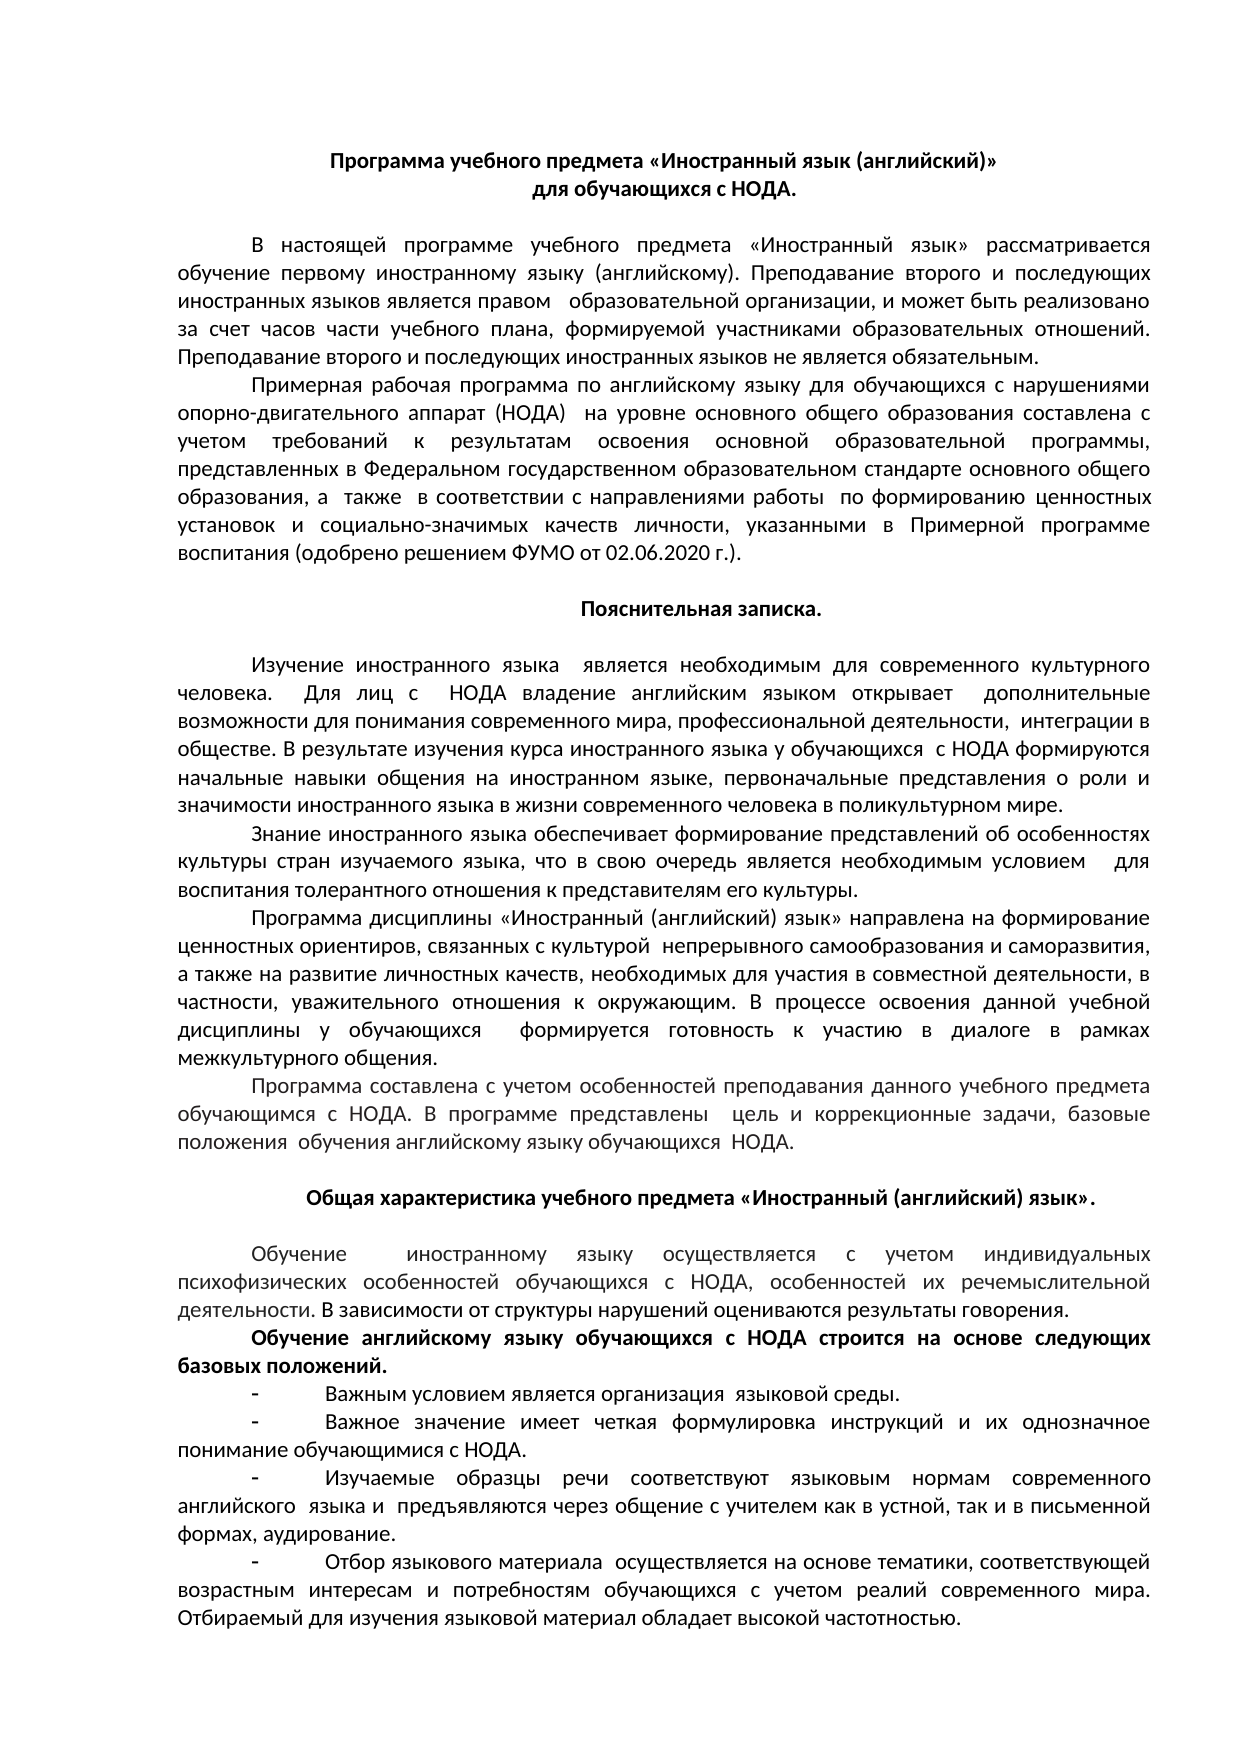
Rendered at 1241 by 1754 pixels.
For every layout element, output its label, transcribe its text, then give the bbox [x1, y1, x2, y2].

list Важное значение имеет четкая формулировка инструкций и их однозначное понимание обучающимися с НОДА. [177, 1407, 1152, 1463]
list Изучаемые образцы речи соответствуют языковым нормам современного английского языка и предъявляются через общение с учителем как в устной, так и в письменной формах, аудирование. [177, 1463, 1152, 1547]
text Пояснительная записка. [177, 594, 1152, 622]
text для обучающихся с НОДА. [177, 174, 1152, 202]
text Знание иностранного языка обеспечивает формирование представлений об особенностях культуры стран изучаемого языка, что в свою очередь является необходимым условием для воспитания толерантного отношения к представителям его культуры. [177, 819, 1152, 903]
text Программа дисциплины «Иностранный (английский) язык» направлена на формирование ценностных ориентиров, связанных с культурой непрерывного самообразования и саморазвития, а также на развитие личностных качеств, необходимых для участия в совместной деятельности, в частности, уважительного отношения к окружающим. В процессе освоения данной учебной дисциплины у обучающихся формируется готовность к участию в диалоге в рамках межкультурного общения. [177, 903, 1152, 1071]
text Программа учебного предмета «Иностранный язык (английский)» [177, 146, 1152, 174]
text Примерная рабочая программа по английскому языку для обучающихся с нарушениями опорно-двигательного аппарат (НОДА) на уровне основного общего образования составлена с учетом требований к результатам освоения основной образовательной программы, представленных в Федеральном государственном образовательном стандарте основного общего образования, а также в соответствии с направлениями работы по формированию ценностных установок и социально-значимых качеств личности, указанными в Примерной программе воспитания (одобрено решением ФУМО от 02.06.2020 г.). [177, 370, 1152, 566]
list Важным условием является организация языковой среды. [177, 1379, 1152, 1407]
text Изучение иностранного языка является необходимым для современного культурного человека. Для лиц с НОДА владение английским языком открывает дополнительные возможности для понимания современного мира, профессиональной деятельности, интеграции в обществе. В результате изучения курса иностранного языка у обучающихся с НОДА формируются начальные навыки общения на иностранном языке, первоначальные представления о роли и значимости иностранного языка в жизни современного человека в поликультурном мире. [177, 651, 1152, 819]
list Отбор языкового материала осуществляется на основе тематики, соответствующей возрастным интересам и потребностям обучающихся с учетом реалий современного мира. Отбираемый для изучения языковой материал обладает высокой частотностью. [177, 1547, 1152, 1631]
text В настоящей программе учебного предмета «Иностранный язык» рассматривается обучение первому иностранному языку (английскому). Преподавание второго и последующих иностранных языков является правом образовательной организации, и может быть реализовано за счет часов части учебного плана, формируемой участниками образовательных отношений. Преподавание второго и последующих иностранных языков не является обязательным. [177, 230, 1152, 370]
text Программа составлена с учетом особенностей преподавания данного учебного предмета обучающимся с НОДА. В программе представлены цель и коррекционные задачи, базовые положения обучения английскому языку обучающихся НОДА. [177, 1071, 1152, 1155]
text Общая характеристика учебного предмета «Иностранный (английский) язык». [177, 1183, 1152, 1211]
text Обучение английскому языку обучающихся с НОДА строится на основе следующих базовых положений. [177, 1323, 1152, 1379]
text Обучение иностранному языку осуществляется с учетом индивидуальных психофизических особенностей обучающихся с НОДА, особенностей их речемыслительной деятельности. В зависимости от структуры нарушений оцениваются результаты говорения. [177, 1239, 1152, 1323]
